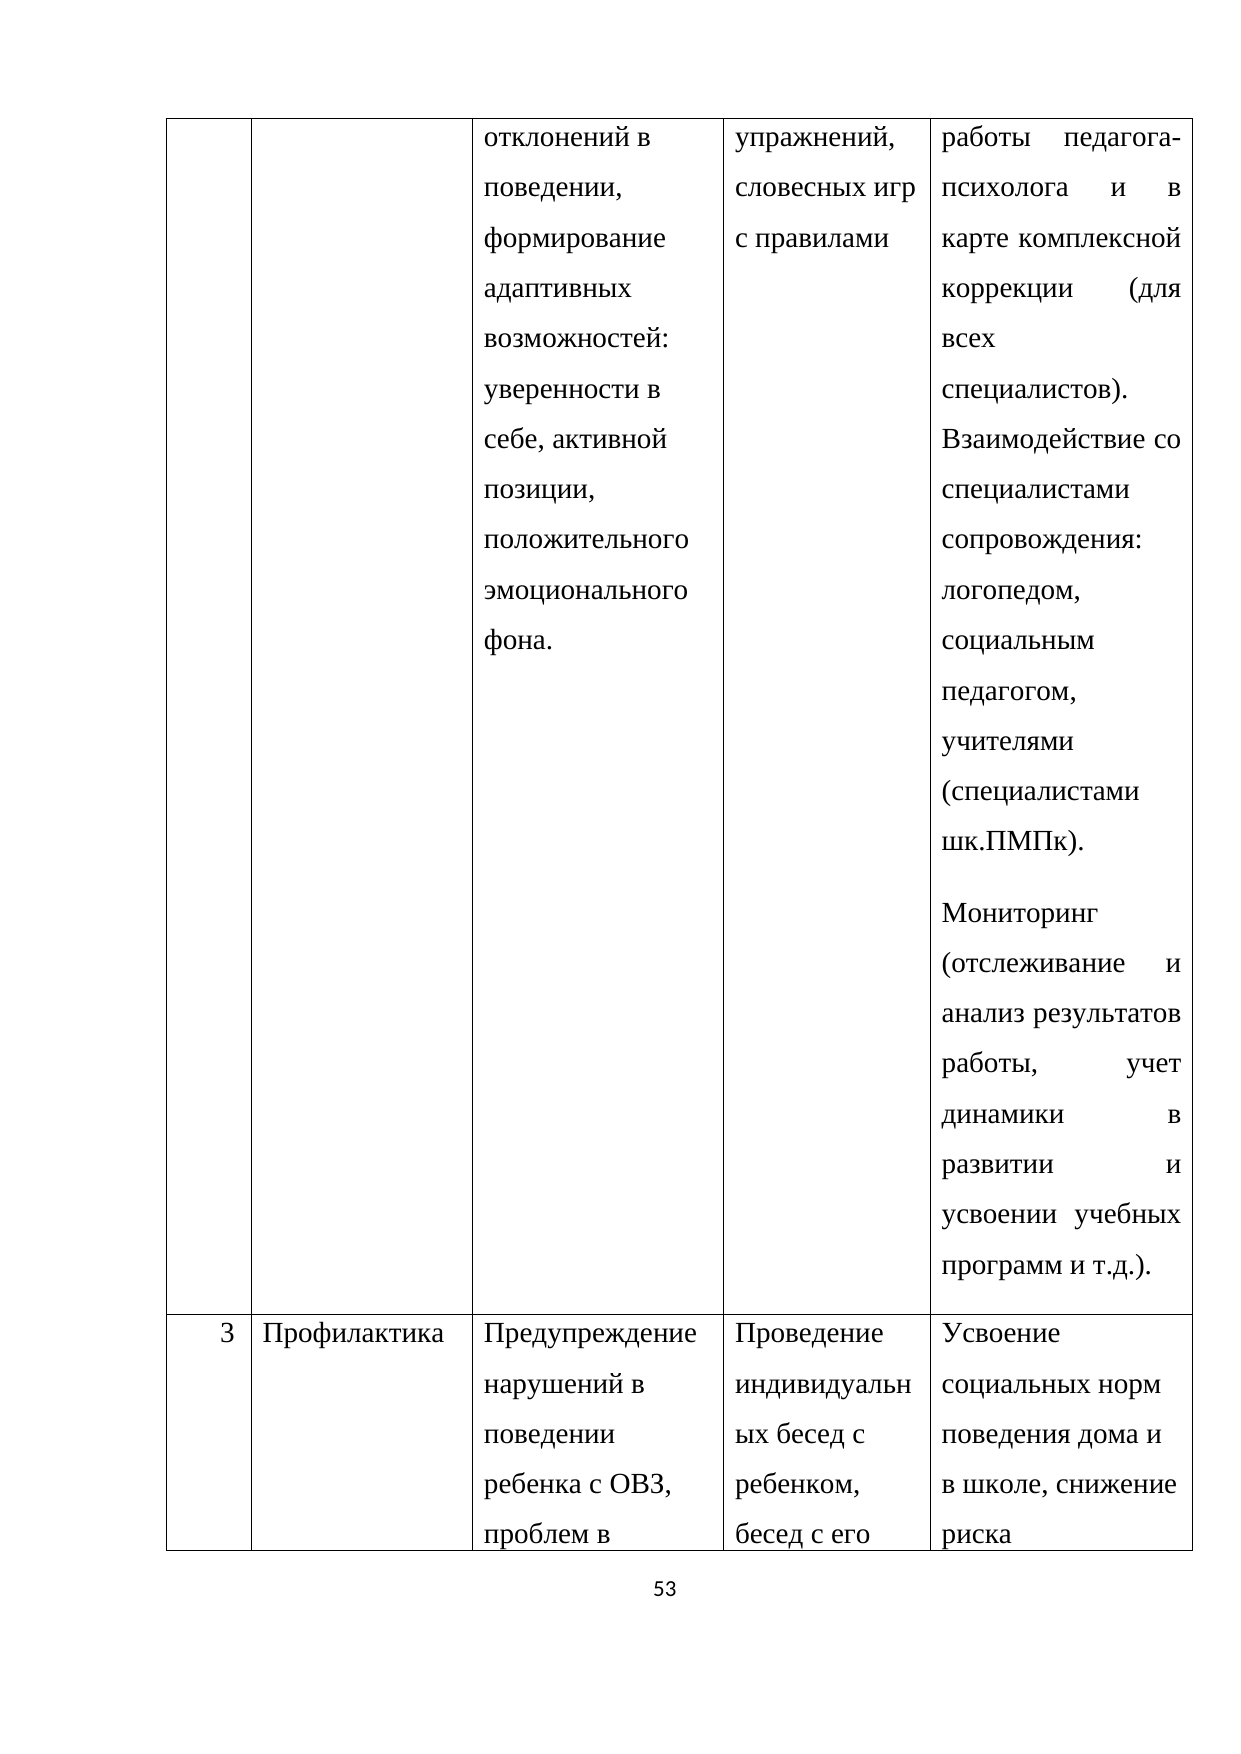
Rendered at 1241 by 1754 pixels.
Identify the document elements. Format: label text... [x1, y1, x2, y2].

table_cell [473, 119, 723, 1314]
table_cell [931, 119, 1192, 1314]
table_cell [724, 1315, 930, 1550]
table_cell 3 [167, 1315, 251, 1550]
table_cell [473, 1315, 723, 1550]
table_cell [931, 1315, 1192, 1550]
table_cell Профилактика [252, 1315, 472, 1550]
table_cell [252, 119, 472, 1314]
table_cell 2 [167, 119, 251, 1314]
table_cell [724, 119, 930, 1314]
